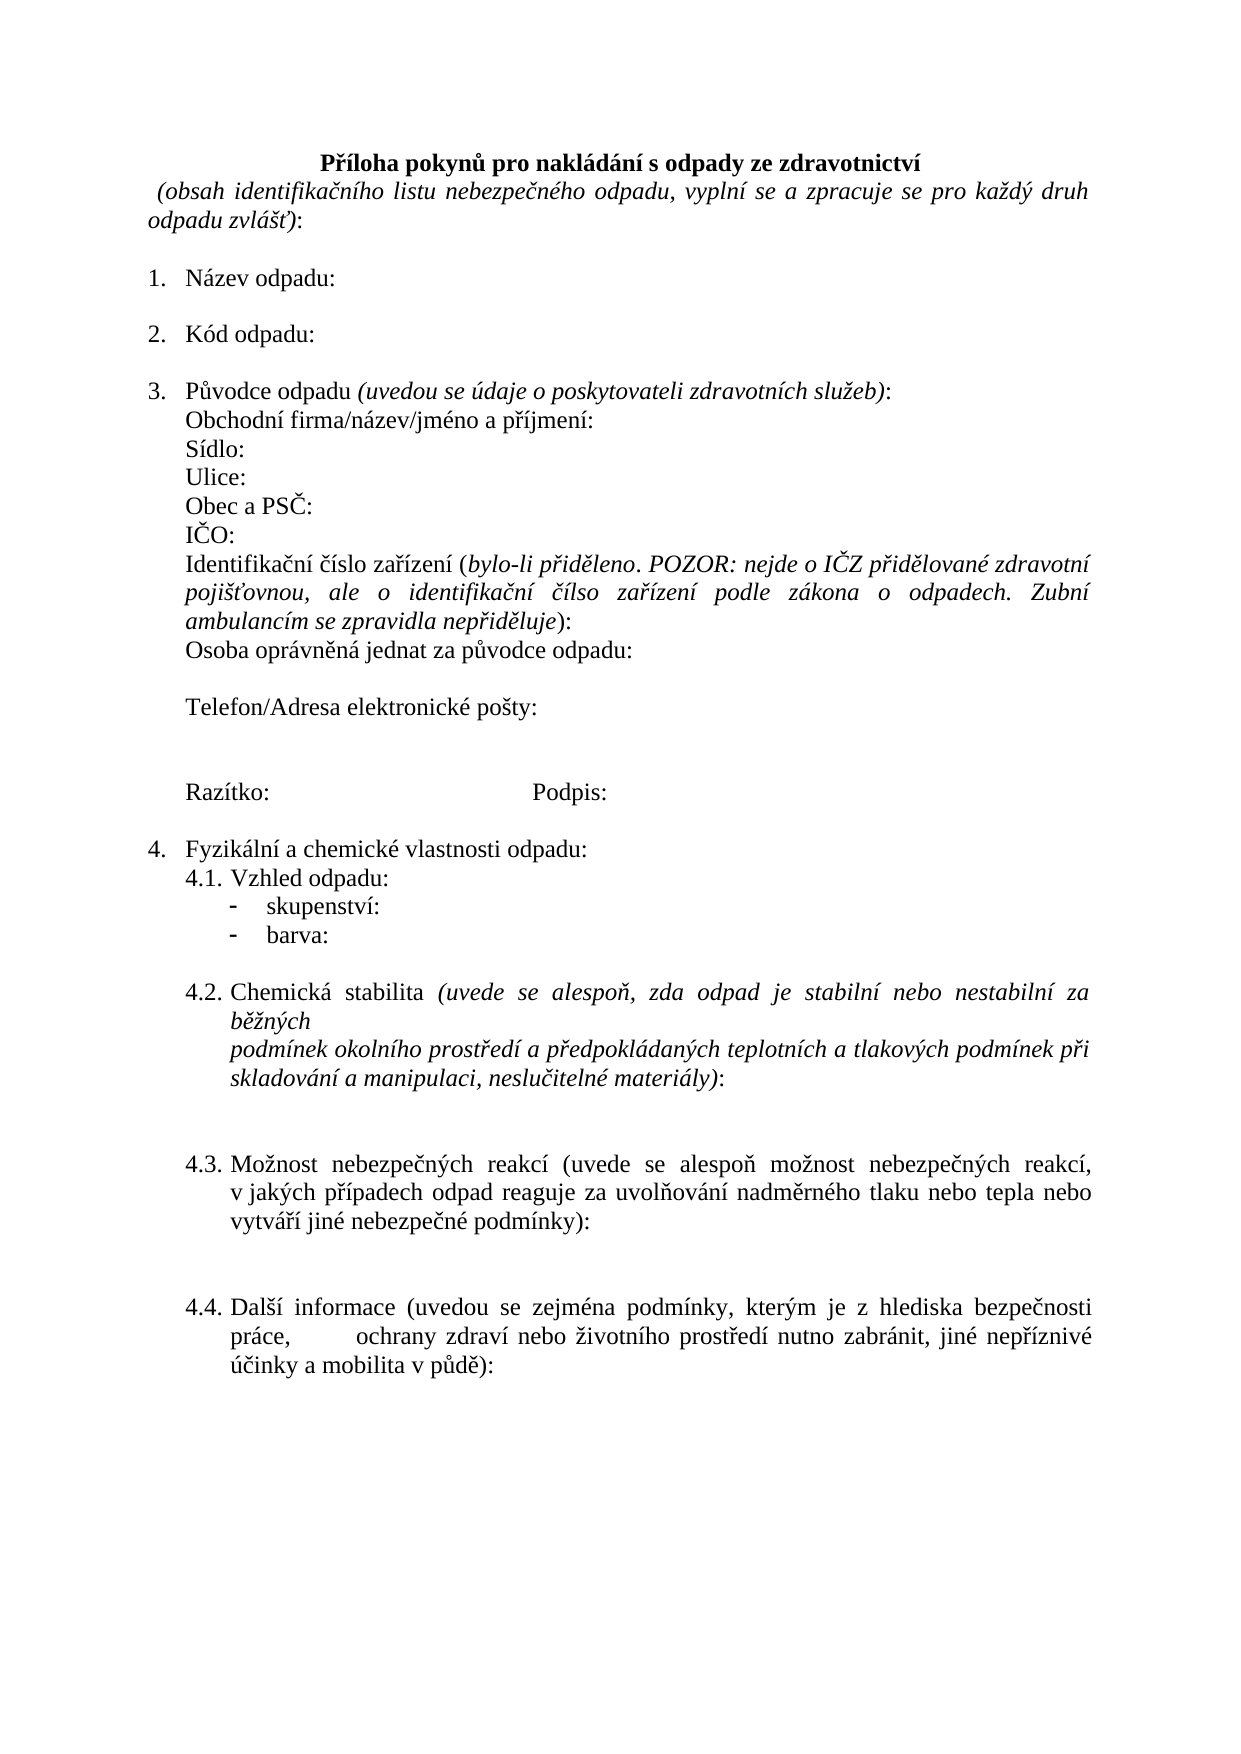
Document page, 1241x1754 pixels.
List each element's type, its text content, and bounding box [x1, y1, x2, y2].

text (obsah identifikačního listu nebezpečného odpadu, vyplní se a zpracuje se pro každý druh odpadu zvlášť): [148, 176, 1093, 234]
list Název odpadu: [148, 263, 1093, 291]
list Kód odpadu: [148, 319, 1093, 348]
list Původce odpadu (uvedou se údaje o poskytovateli zdravotních služeb): [148, 376, 1093, 405]
list Vzhled odpadu: [185, 863, 1093, 891]
text Osoba oprávněná jednat za původce odpadu: [148, 635, 1093, 664]
list Další informace (uvedou se zejména podmínky, kterým je z hlediska bezpečnosti práce, ochrany zdraví nebo životního prostředí nutno zabránit, jiné nepříznivé účinky a mobilita v půdě): [185, 1292, 1093, 1379]
list Možnost nebezpečných reakcí (uvede se alespoň možnost nebezpečných reakcí, v jakých případech odpad reaguje za uvolňování nadměrného tlaku nebo tepla nebo vytváří jiné nebezpečné podmínky): [185, 1149, 1093, 1235]
list Chemická stabilita (uvede se alespoň, zda odpad je stabilní nebo nestabilní za běžných [185, 977, 1093, 1034]
text Telefon/Adresa elektronické pošty: [148, 692, 1093, 720]
text Obchodní firma/název/jméno a příjmení: [148, 405, 1093, 434]
text IČO: [148, 520, 1093, 549]
text Příloha pokynů pro nakládání s odpady ze zdravotnictví [148, 148, 1093, 176]
text Identifikační číslo zařízení (bylo-li přiděleno. POZOR: nejde o IČZ přidělované zdravotní pojišťovnou, ale o identifikační čílso zařízení podle zákona o odpadech. Zubní ambulancím se zpravidla nepřiděluje): [185, 549, 1093, 635]
text Razítko: Podpis: [148, 777, 1093, 806]
text Sídlo: [148, 434, 1093, 462]
text podmínek okolního prostředí a předpokládaných teplotních a tlakových podmínek při skladování a manipulaci, neslučitelné materiály): [230, 1034, 1093, 1092]
list Fyzikální a chemické vlastnosti odpadu: [148, 834, 1093, 863]
text Ulice: [148, 462, 1093, 491]
list skupenství: [229, 891, 1093, 920]
list barva: [229, 920, 1093, 949]
text Obec a PSČ: [148, 491, 1093, 520]
